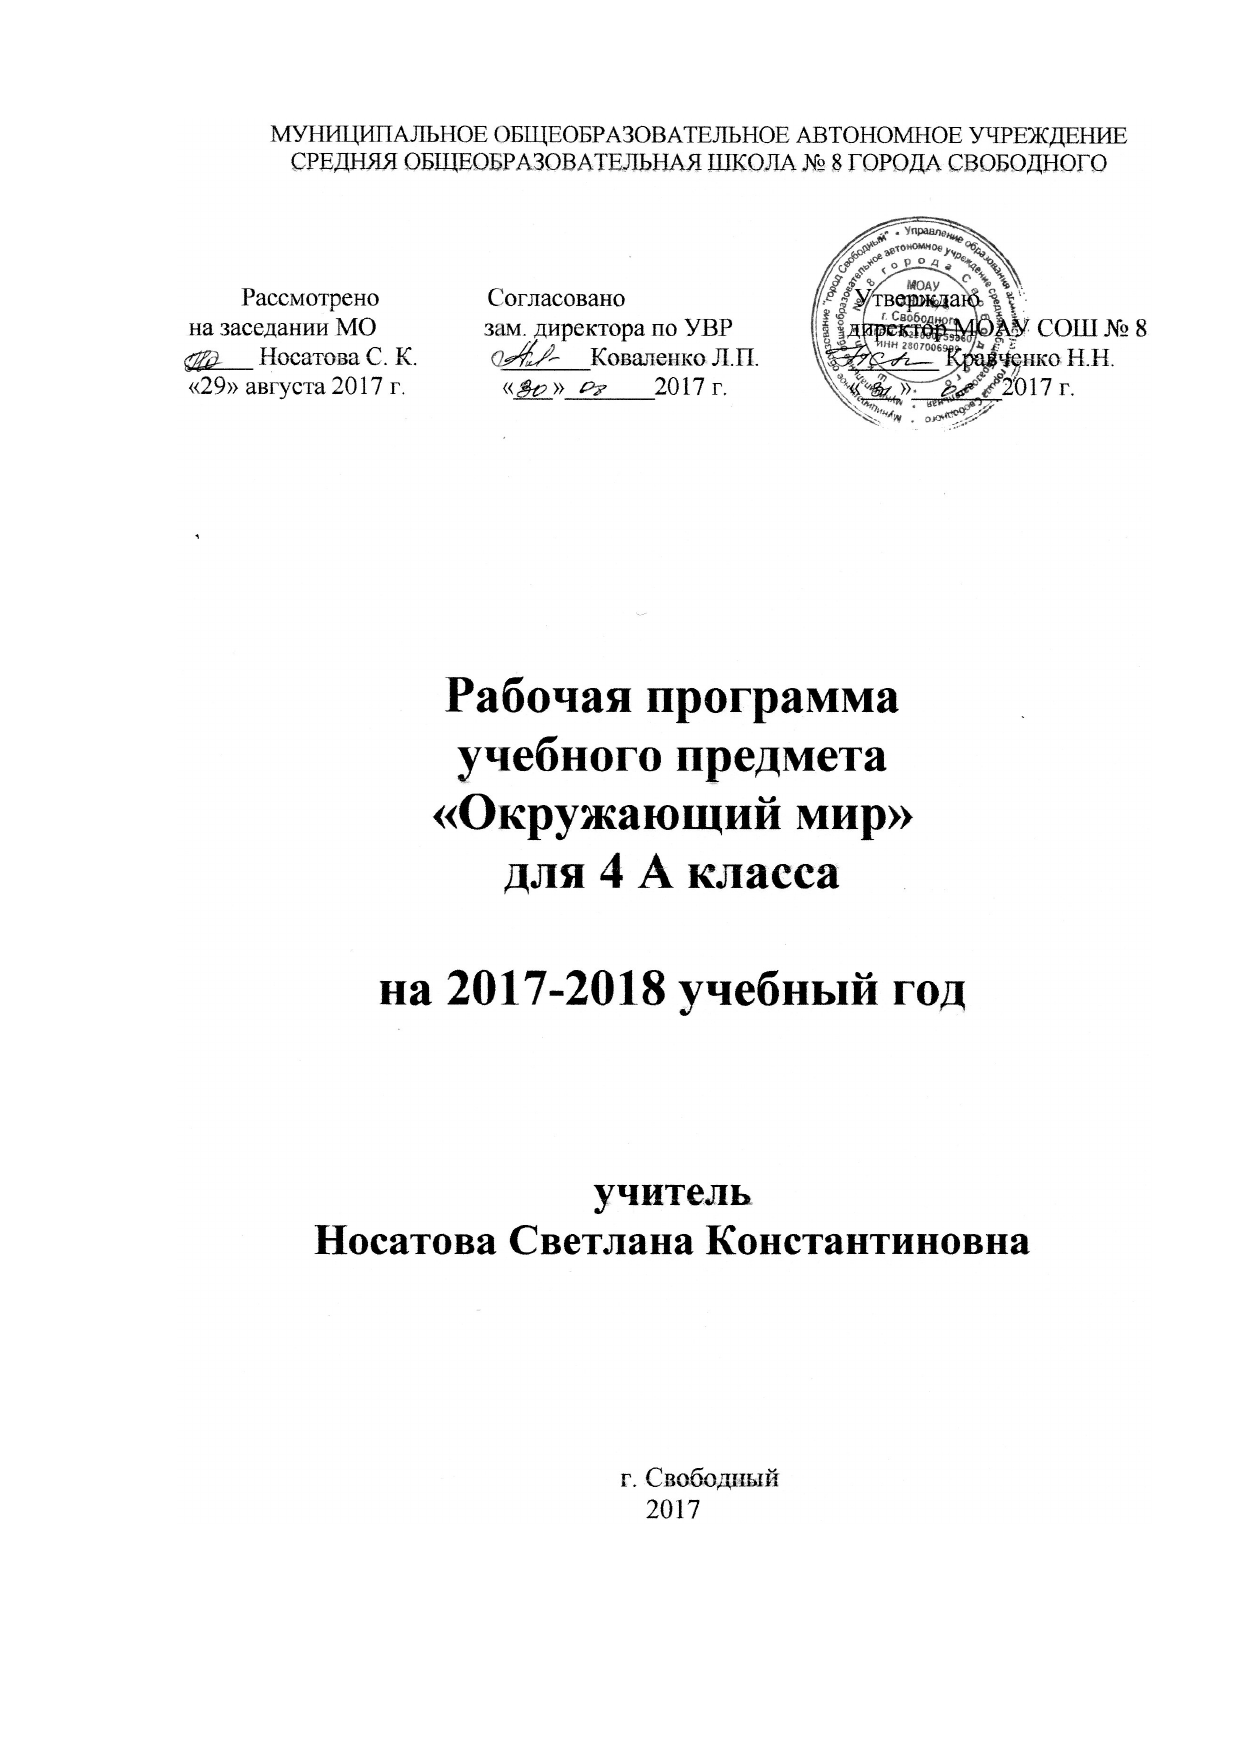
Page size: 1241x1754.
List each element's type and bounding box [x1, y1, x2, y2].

picture [177, 118, 1152, 1524]
